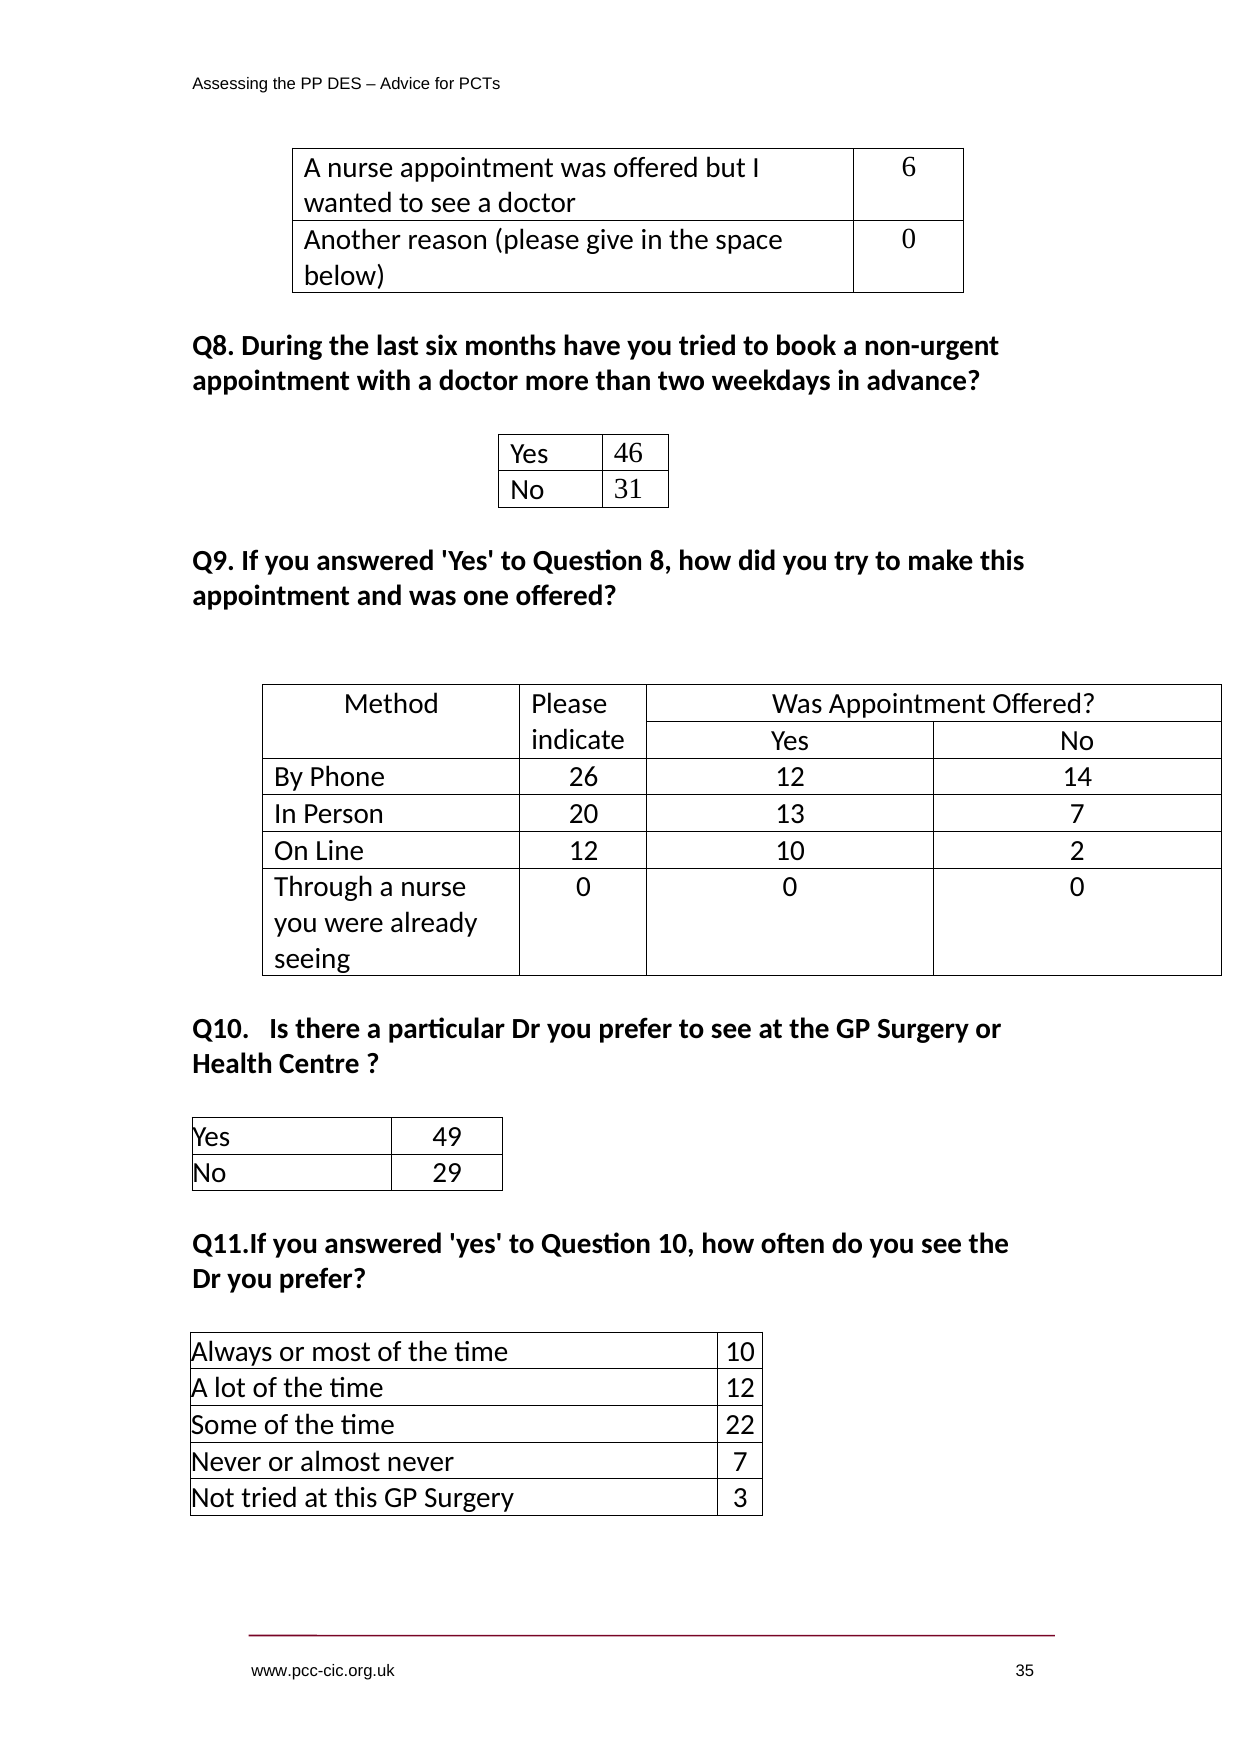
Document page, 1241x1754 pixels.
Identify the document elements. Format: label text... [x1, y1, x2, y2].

table_cell Not tried at this GP Surgery [191, 1479, 717, 1515]
table_cell 0 [854, 221, 963, 292]
table_cell 20 [520, 795, 646, 831]
table_cell 14 [934, 759, 1221, 794]
text Q10. Is there a particular Dr you prefer to see at the GP Surgery or Health Centre ? [192, 1010, 1034, 1081]
table_header Yes [193, 1118, 391, 1153]
table_cell Through a nurse you were already seeing [263, 869, 519, 975]
table_header Method [263, 685, 519, 757]
table_cell A lot of the time [191, 1369, 717, 1405]
table_cell By Phone [263, 759, 519, 794]
table_cell Never or almost never [191, 1443, 717, 1478]
table_header Yes [499, 435, 602, 470]
table_cell 31 [603, 471, 668, 507]
table_cell 29 [392, 1155, 502, 1190]
table_cell In Person [263, 795, 519, 831]
table_cell 10 [647, 832, 933, 867]
table_cell No [499, 471, 602, 507]
table_cell Another reason (please give in the space below) [293, 221, 853, 292]
table_cell 26 [520, 759, 646, 794]
table_cell 7 [718, 1443, 762, 1478]
table_cell A nurse appointment was offered but I wanted to see a doctor [293, 149, 853, 220]
table_cell 6 [854, 149, 963, 220]
table_header 49 [392, 1118, 502, 1153]
table_cell Some of the time [191, 1406, 717, 1442]
table_header Always or most of the time [191, 1333, 717, 1368]
table_cell 12 [718, 1369, 762, 1405]
table_header Was Appointment Offered? [647, 685, 1221, 721]
table_header 10 [718, 1333, 762, 1368]
table_cell Yes [647, 722, 933, 757]
table_cell 3 [718, 1479, 762, 1515]
table_cell 2 [934, 832, 1221, 867]
text Q8. During the last six months have you tried to book a non-urgent appointment with a doctor more than two weekdays in advance? [192, 327, 1034, 398]
text Q9. If you answered 'Yes' to Question 8, how did you try to make this appointment and was one offered? [192, 542, 1034, 613]
text Q11.If you answered 'yes' to Question 10, how often do you see the Dr you prefer? [192, 1225, 1034, 1296]
table_cell 0 [934, 869, 1221, 975]
table_cell On Line [263, 832, 519, 867]
table_header Please indicate [520, 685, 646, 757]
table_cell 0 [520, 869, 646, 975]
table_cell 22 [718, 1406, 762, 1442]
table_cell 7 [934, 795, 1221, 831]
table_cell 12 [520, 832, 646, 867]
table_cell 13 [647, 795, 933, 831]
table_cell No [193, 1155, 391, 1190]
table_header 46 [603, 435, 668, 470]
table_cell 0 [647, 869, 933, 975]
table_cell No [934, 722, 1221, 757]
table_cell 12 [647, 759, 933, 794]
